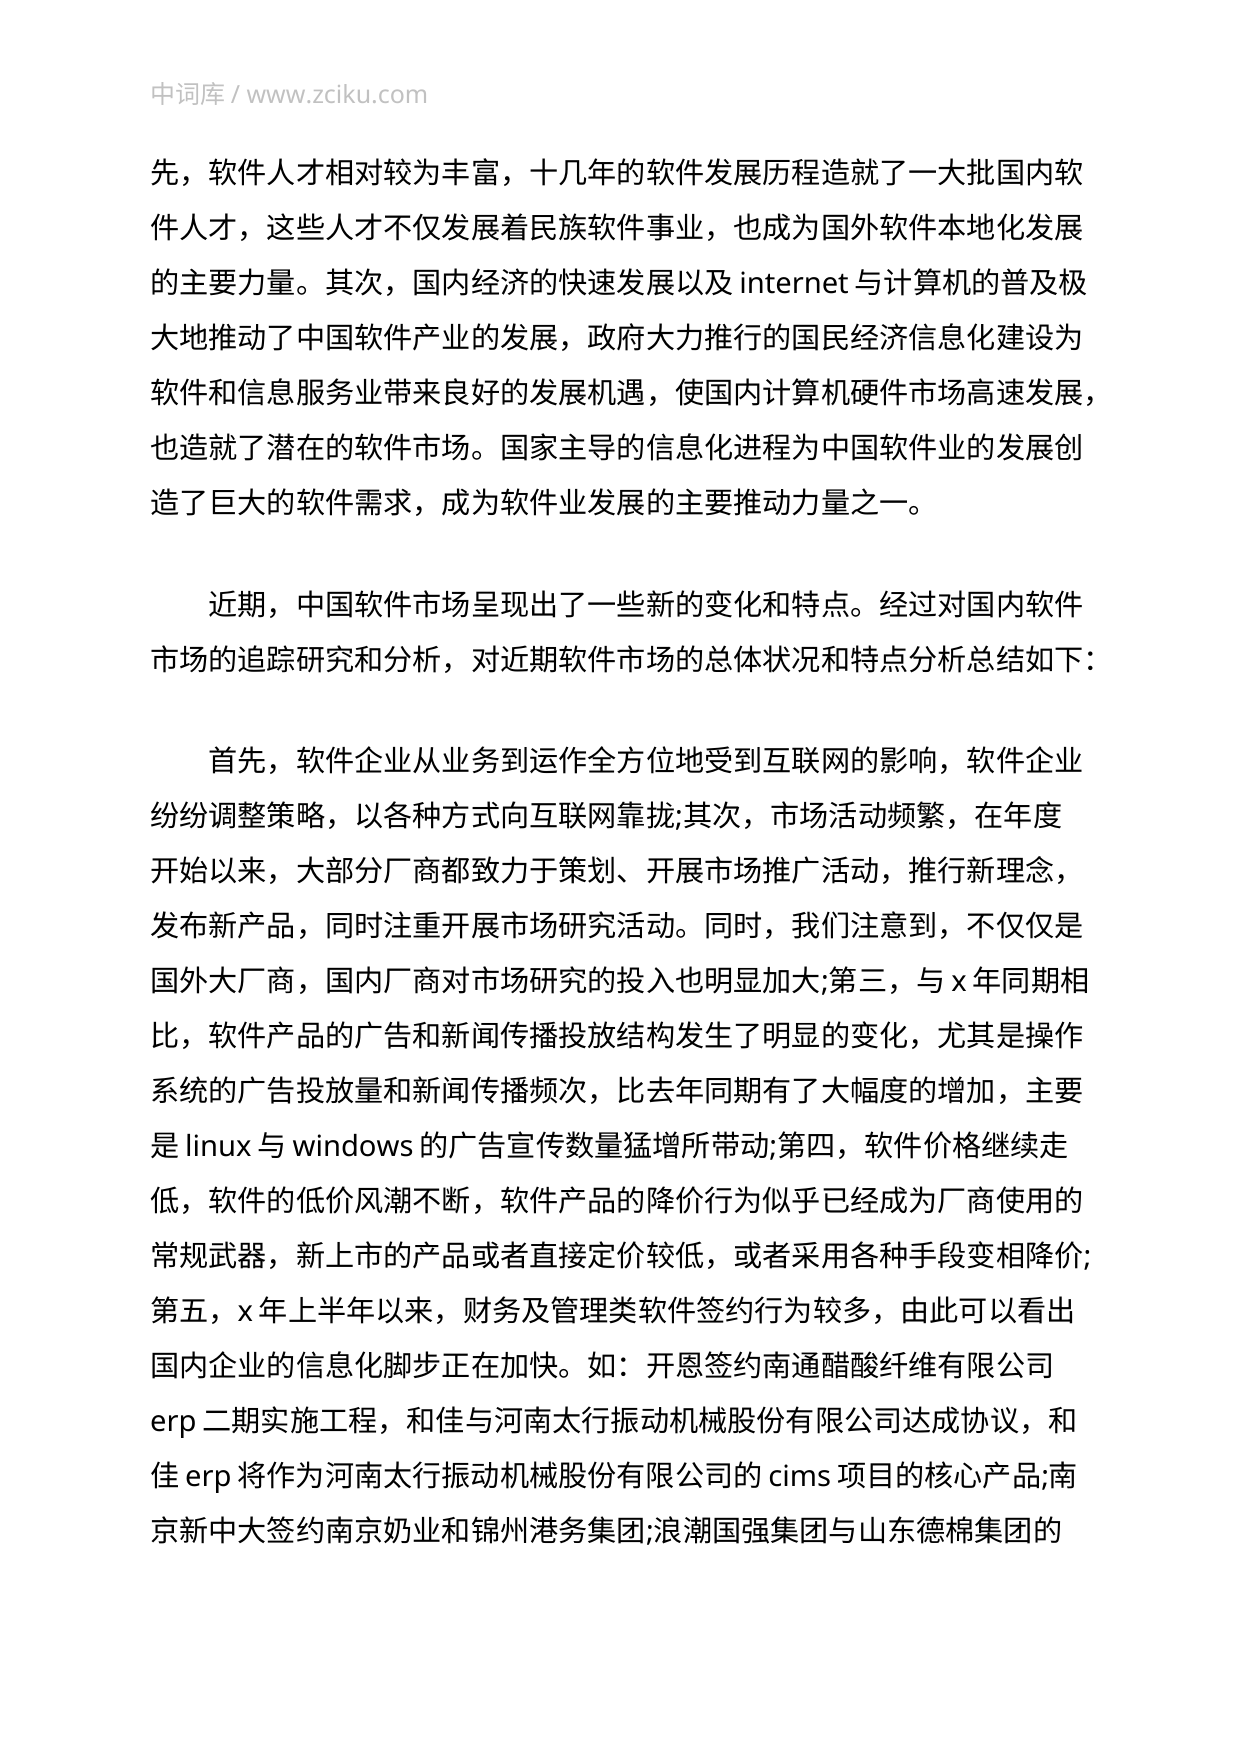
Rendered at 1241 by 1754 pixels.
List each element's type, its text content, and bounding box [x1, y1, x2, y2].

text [150, 738, 1090, 1549]
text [150, 150, 1090, 522]
text 近期，中国软件市场呈现出了一些新的变化和特点。经过对国内软件市场的追踪研究和分析，对近期软件市场的总体状况和特点分析总结如下： [150, 581, 1090, 678]
